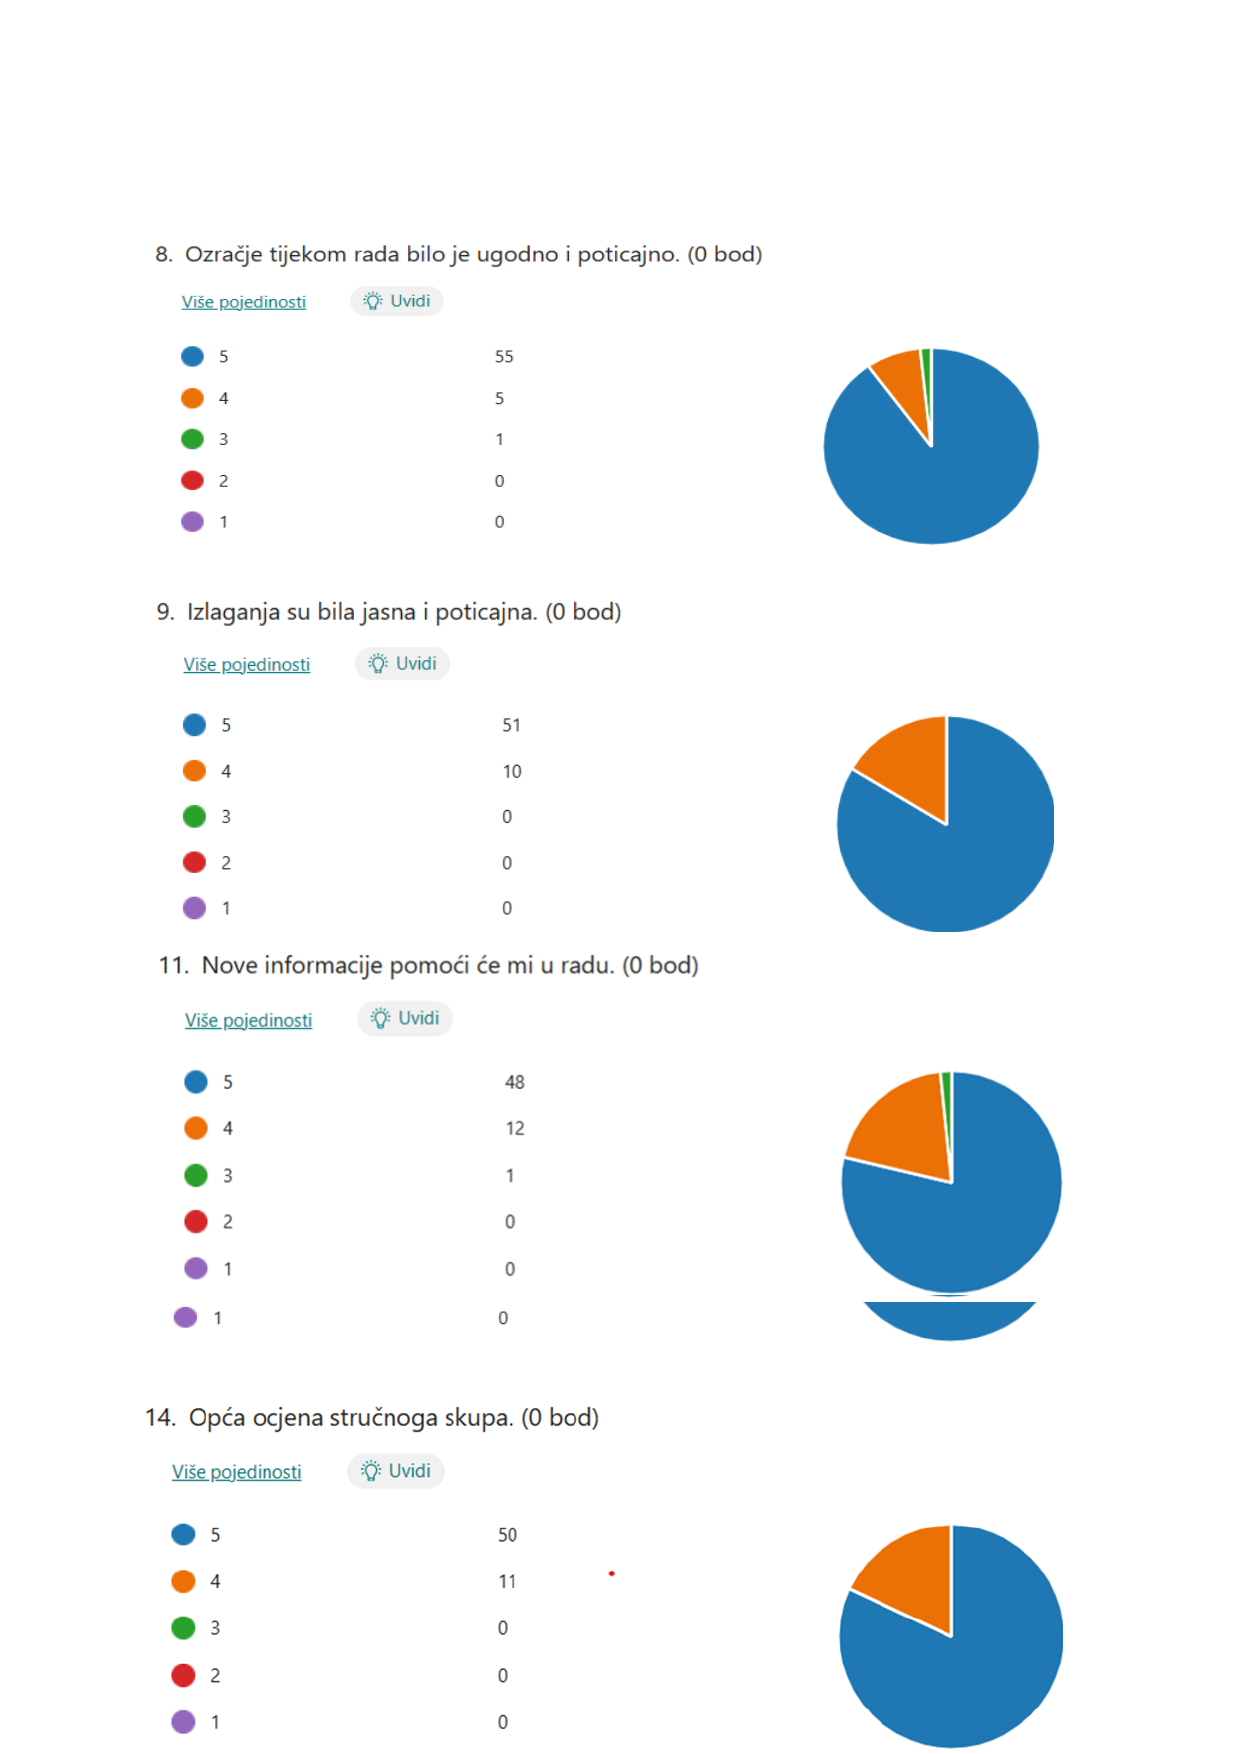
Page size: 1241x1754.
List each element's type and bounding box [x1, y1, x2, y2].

picture [147, 943, 1066, 1341]
picture [140, 1387, 1062, 1752]
picture [147, 226, 1042, 548]
picture [147, 596, 1053, 931]
